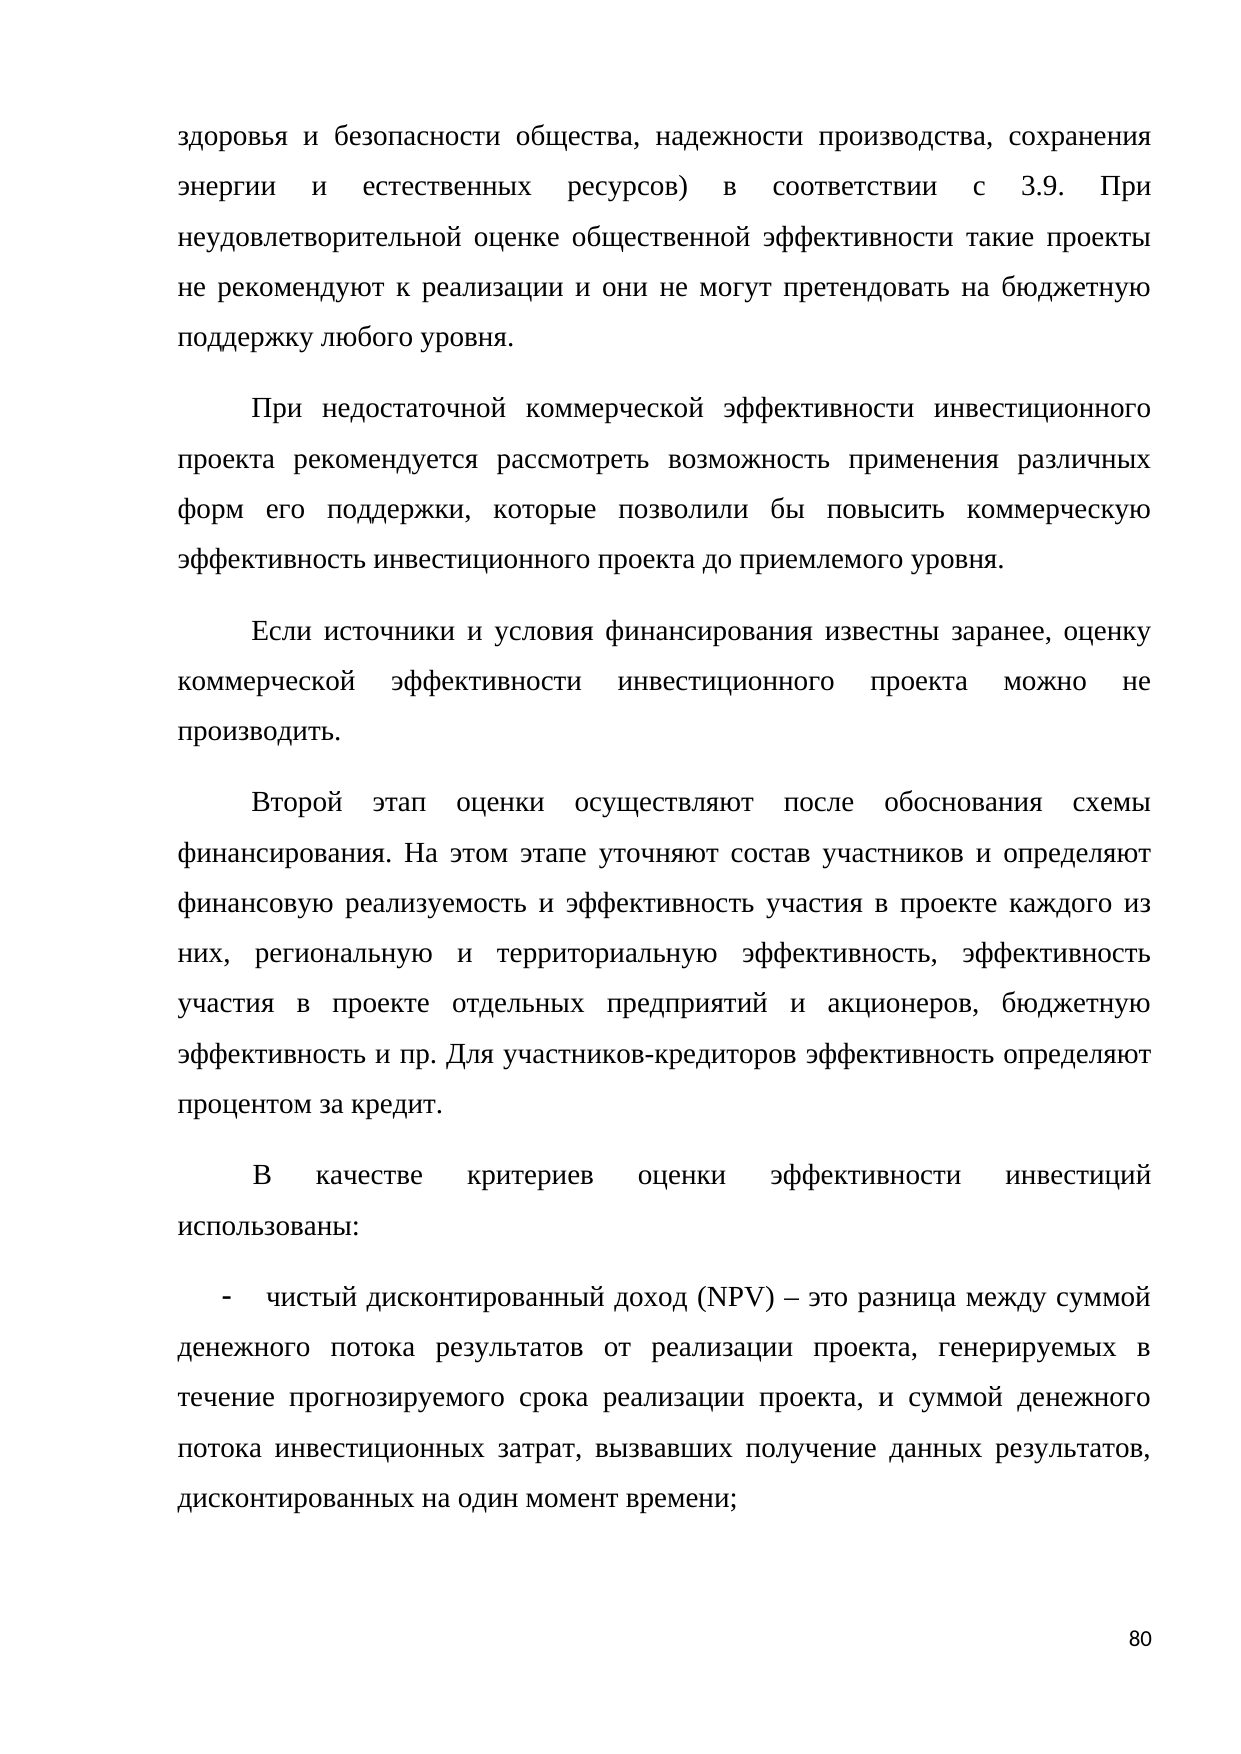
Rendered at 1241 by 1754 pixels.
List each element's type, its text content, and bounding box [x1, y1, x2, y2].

list чистый дисконтированный доход (NPV) – это разница между суммой денежного потока результатов от реализации проекта, генерируемых в течение прогнозируемого срока реализации проекта, и суммой денежного потока инвестиционных затрат, вызвавших получение данных результатов, дисконтированных на один момент времени; [177, 1279, 1152, 1514]
text Второй этап оценки осуществляют после обоснования схемы финансирования. На этом этапе уточняют состав участников и определяют финансовую реализуемость и эффективность участия в проекте каждого из них, региональную и территориальную эффективность, эффективность участия в проекте отдельных предприятий и акционеров, бюджетную эффективность и пр. Для участников-кредиторов эффективность определяют процентом за кредит. [177, 784, 1152, 1120]
text В качестве критериев оценки эффективности инвестиций использованы: [177, 1157, 1152, 1241]
text Если источники и условия финансирования известны заранее, оценку коммерческой эффективности инвестиционного проекта можно не производить. [177, 613, 1152, 747]
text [177, 118, 1152, 353]
text При недостаточной коммерческой эффективности инвестиционного проекта рекомендуется рассмотреть возможность применения различных форм его поддержки, которые позволили бы повысить коммерческую эффективность инвестиционного проекта до приемлемого уровня. [177, 391, 1152, 575]
